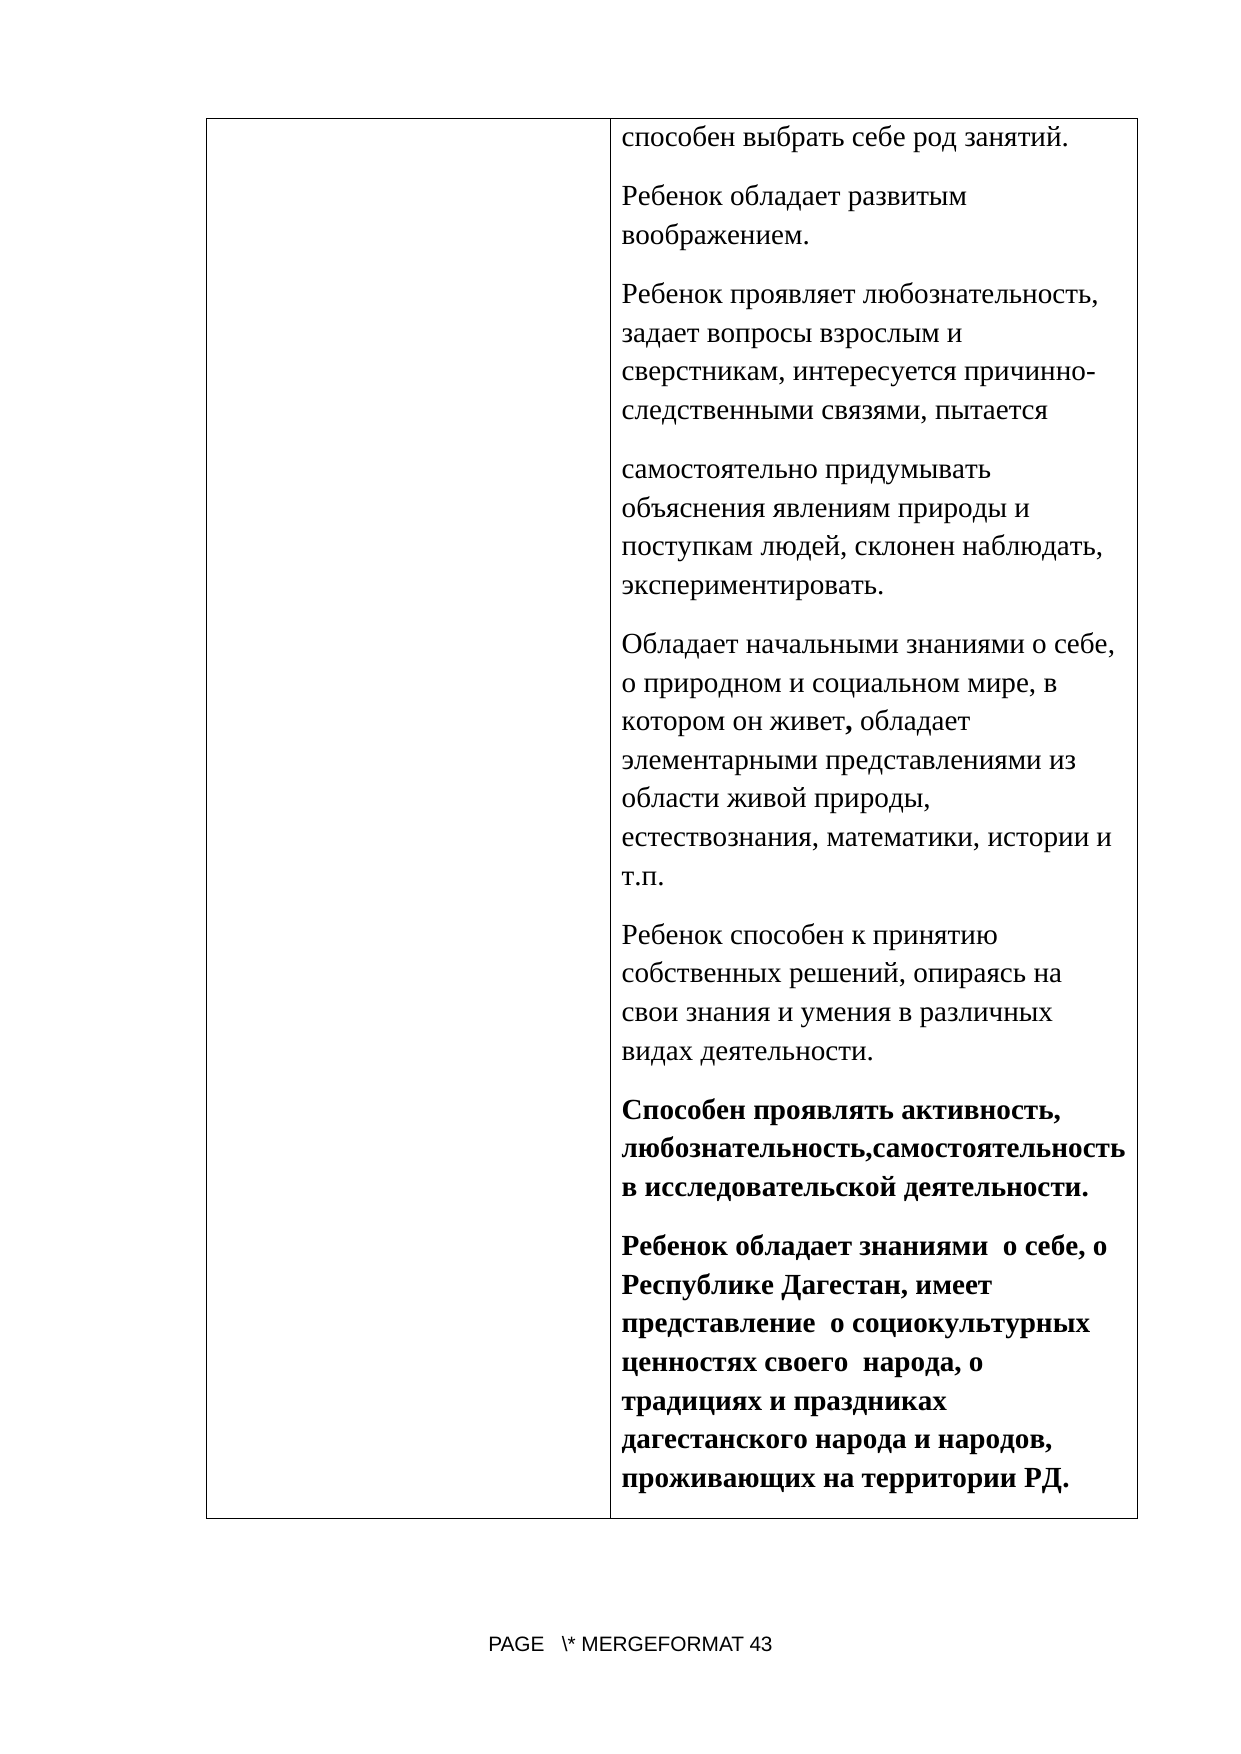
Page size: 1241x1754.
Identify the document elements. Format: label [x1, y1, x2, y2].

table_header [611, 119, 1137, 1518]
table_header [207, 119, 610, 1518]
